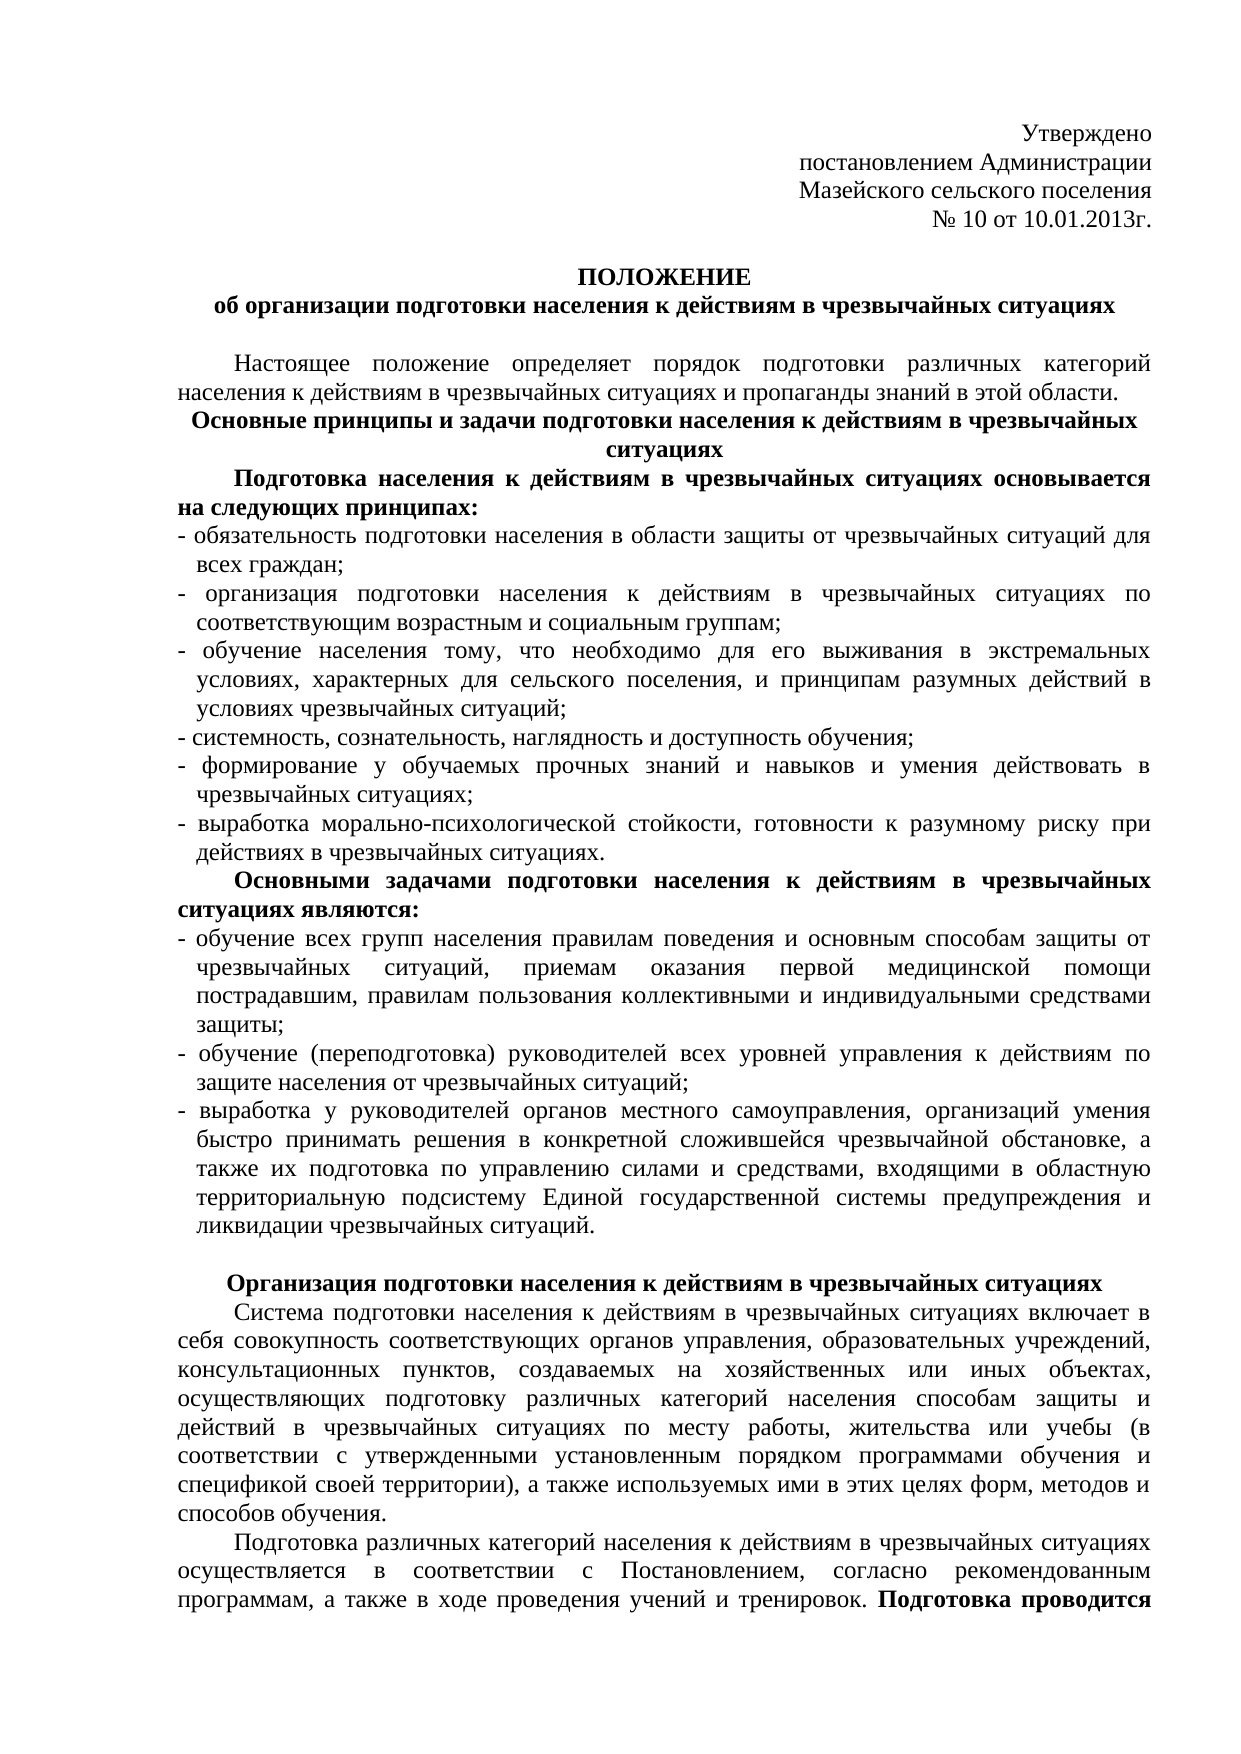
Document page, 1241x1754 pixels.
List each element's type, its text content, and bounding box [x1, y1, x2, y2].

text Организация подготовки населения к действиям в чрезвычайных ситуациях [177, 1268, 1152, 1297]
text Мазейского сельского поселения [177, 176, 1152, 204]
text № 10 от 10.01.2013г. [177, 204, 1152, 233]
text - выработка у руководителей органов местного самоуправления, организаций умения быстро принимать решения в конкретной сложившейся чрезвычайной обстановке, а также их подготовка по управлению силами и средствами, входящими в областную территориальную подсистему Единой государственной системы предупреждения и ликвидации чрезвычайных ситуаций. [177, 1096, 1152, 1239]
text Основными задачами подготовки населения к действиям в чрезвычайных ситуациях являются: [177, 866, 1152, 923]
title ПОЛОЖЕНИЕ [177, 262, 1152, 291]
text - формирование у обучаемых прочных знаний и навыков и умения действовать в чрезвычайных ситуациях; [177, 751, 1152, 808]
title об организации подготовки населения к действиям в чрезвычайных ситуациях [177, 291, 1152, 319]
text Утверждено [177, 118, 1152, 147]
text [177, 1527, 1152, 1613]
text - организация подготовки населения к действиям в чрезвычайных ситуациях по соответствующим возрастным и социальным группам; [177, 578, 1152, 636]
text - системность, сознательность, наглядность и доступность обучения; [177, 722, 1152, 751]
text - обучение всех групп населения правилам поведения и основным способам защиты от чрезвычайных ситуаций, приемам оказания первой медицинской помощи пострадавшим, правилам пользования коллективными и индивидуальными средствами защиты; [177, 923, 1152, 1038]
text Подготовка населения к действиям в чрезвычайных ситуациях основывается на следующих принципах: [177, 463, 1152, 521]
text - выработка морально-психологической стойкости, готовности к разумному риску при действиях в чрезвычайных ситуациях. [177, 808, 1152, 866]
text - обучение (переподготовка) руководителей всех уровней управления к действиям по защите населения от чрезвычайных ситуаций; [177, 1038, 1152, 1096]
text - обязательность подготовки населения в области защиты от чрезвычайных ситуаций для всех граждан; [177, 521, 1152, 578]
text Настоящее положение определяет порядок подготовки различных категорий населения к действиям в чрезвычайных ситуациях и пропаганды знаний в этой области. [177, 348, 1152, 406]
text - обучение населения тому, что необходимо для его выживания в экстремальных условиях, характерных для сельского поселения, и принципам разумных действий в условиях чрезвычайных ситуаций; [177, 636, 1152, 722]
text Основные принципы и задачи подготовки населения к действиям в чрезвычайных ситуациях [177, 406, 1152, 463]
text постановлением Администрации [177, 147, 1152, 176]
text Система подготовки населения к действиям в чрезвычайных ситуациях включает в себя совокупность соответствующих органов управления, образовательных учреждений, консультационных пунктов, создаваемых на хозяйственных или иных объектах, осуществляющих подготовку различных категорий населения способам защиты и действий в чрезвычайных ситуациях по месту работы, жительства или учебы (в соответствии с утвержденными установленным порядком программами обучения и спецификой своей территории), а также используемых ими в этих целях форм, методов и способов обучения. [177, 1297, 1152, 1527]
